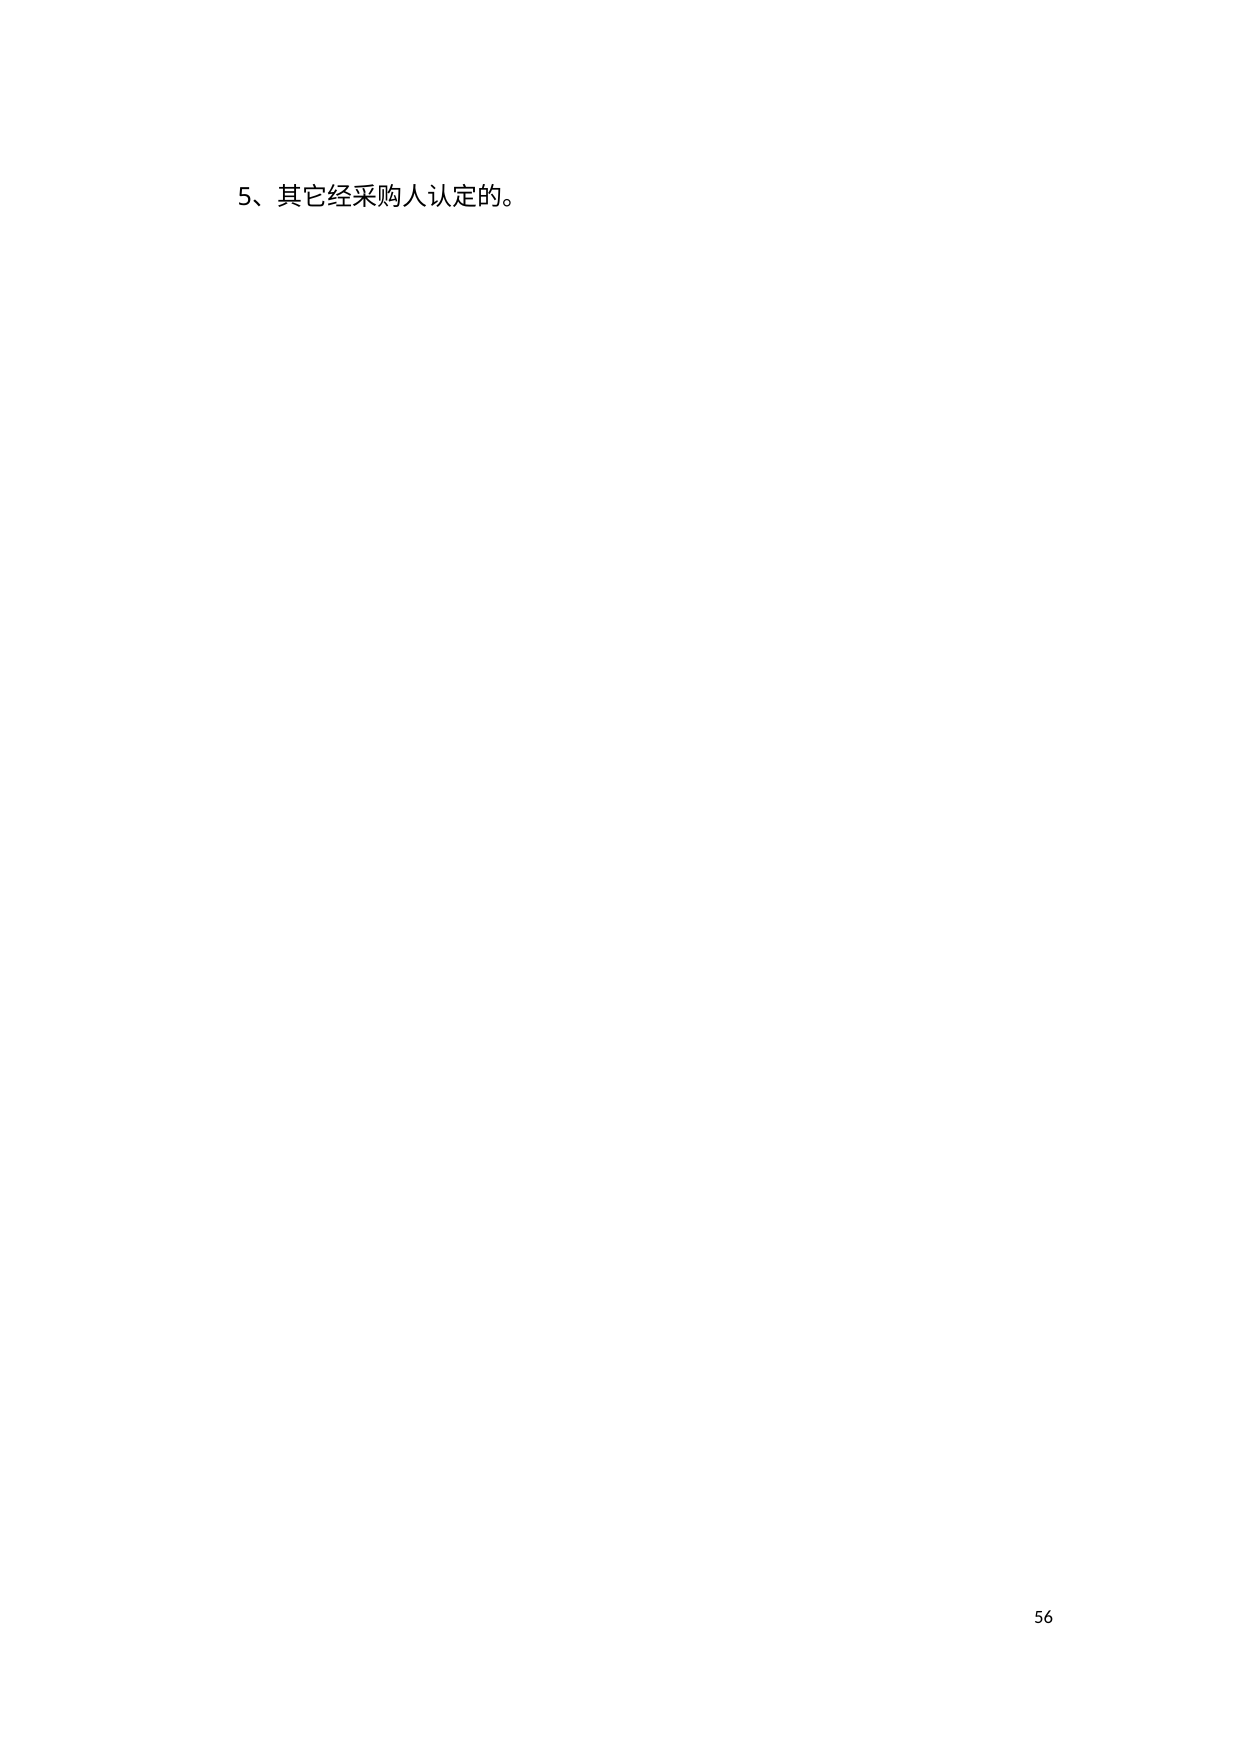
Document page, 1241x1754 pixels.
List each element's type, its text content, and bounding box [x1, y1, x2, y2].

text 5、其它经采购人认定的。 [187, 162, 1053, 227]
